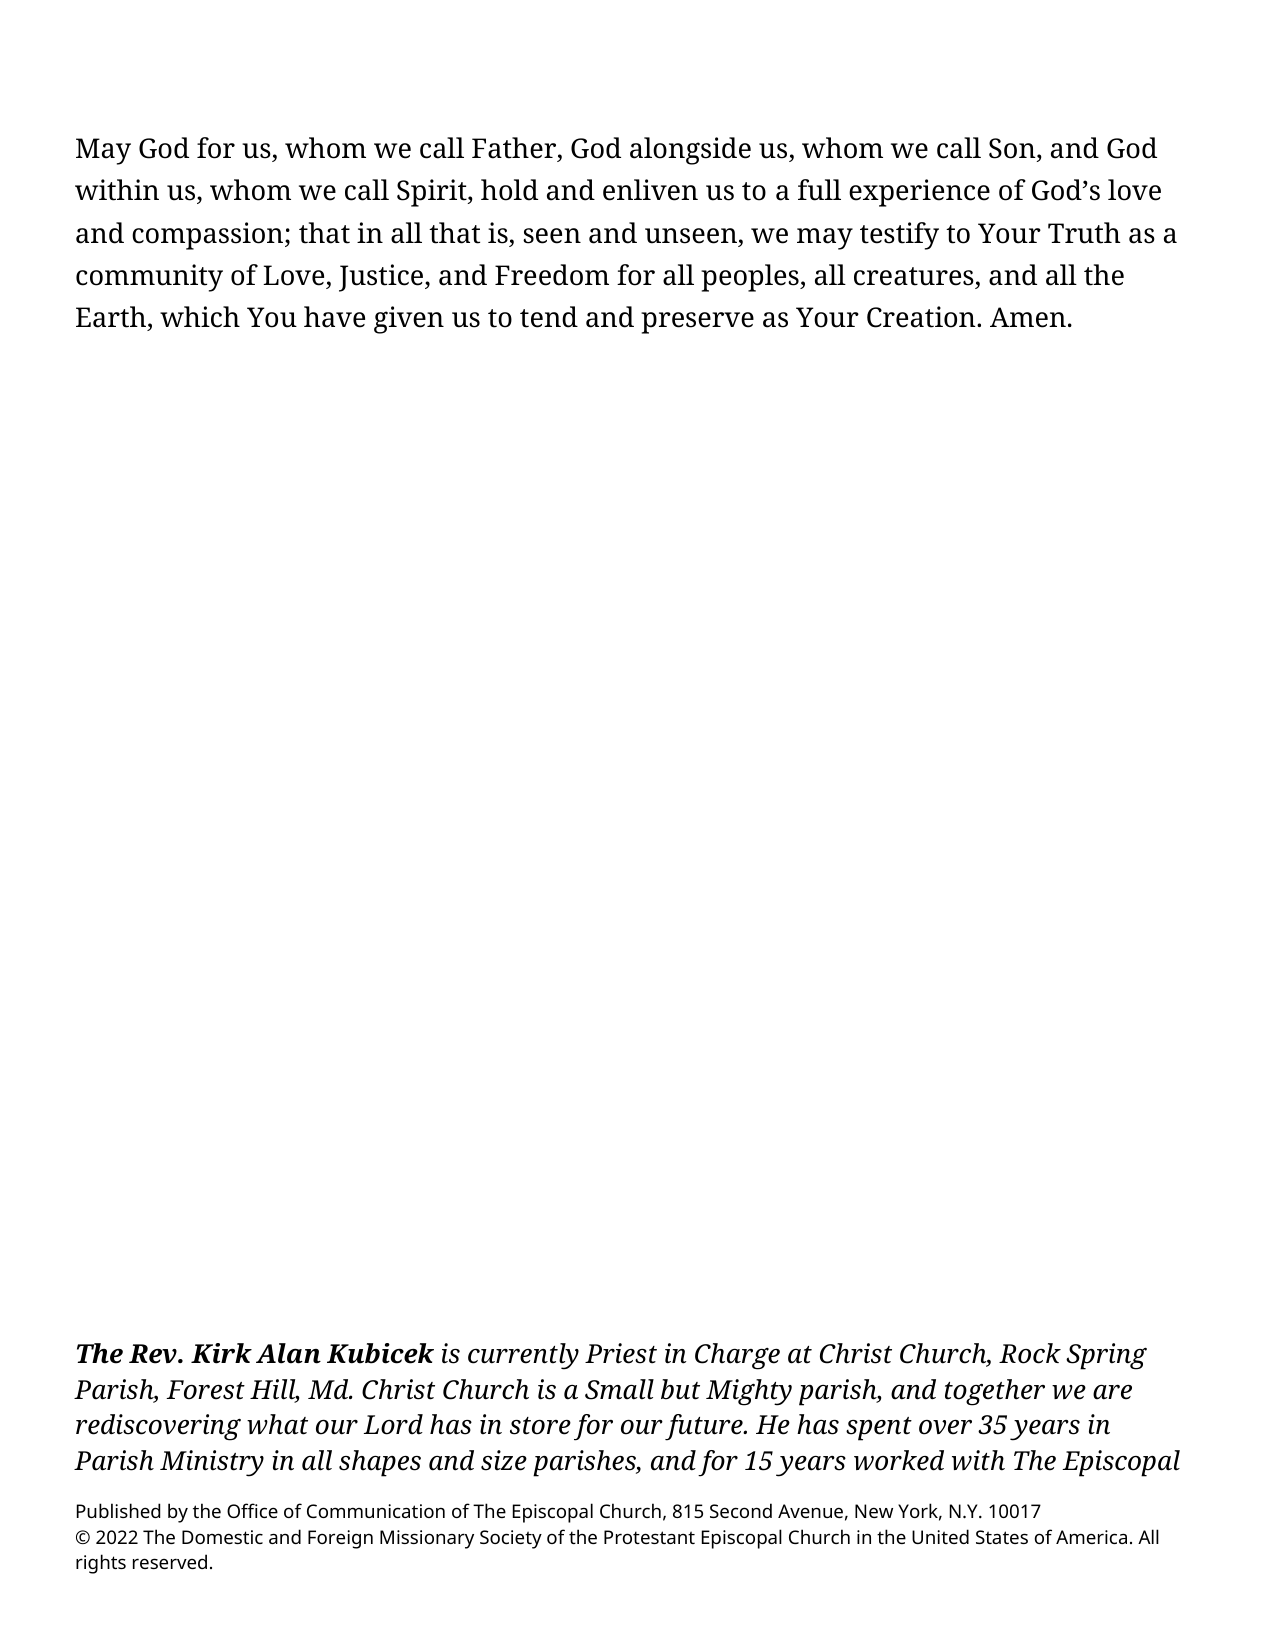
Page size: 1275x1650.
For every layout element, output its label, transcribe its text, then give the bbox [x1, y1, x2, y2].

text May God for us, whom we call Father, God alongside us, whom we call Son, and God within us, whom we call Spirit, hold and enliven us to a full experience of God’s love and compassion; that in all that is, seen and unseen, we may testify to Your Truth as a community of Love, Justice, and Freedom for all peoples, all creatures, and all the Earth, which You have given us to tend and preserve as Your Creation. Amen. [75, 129, 1200, 336]
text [75, 1336, 1200, 1478]
